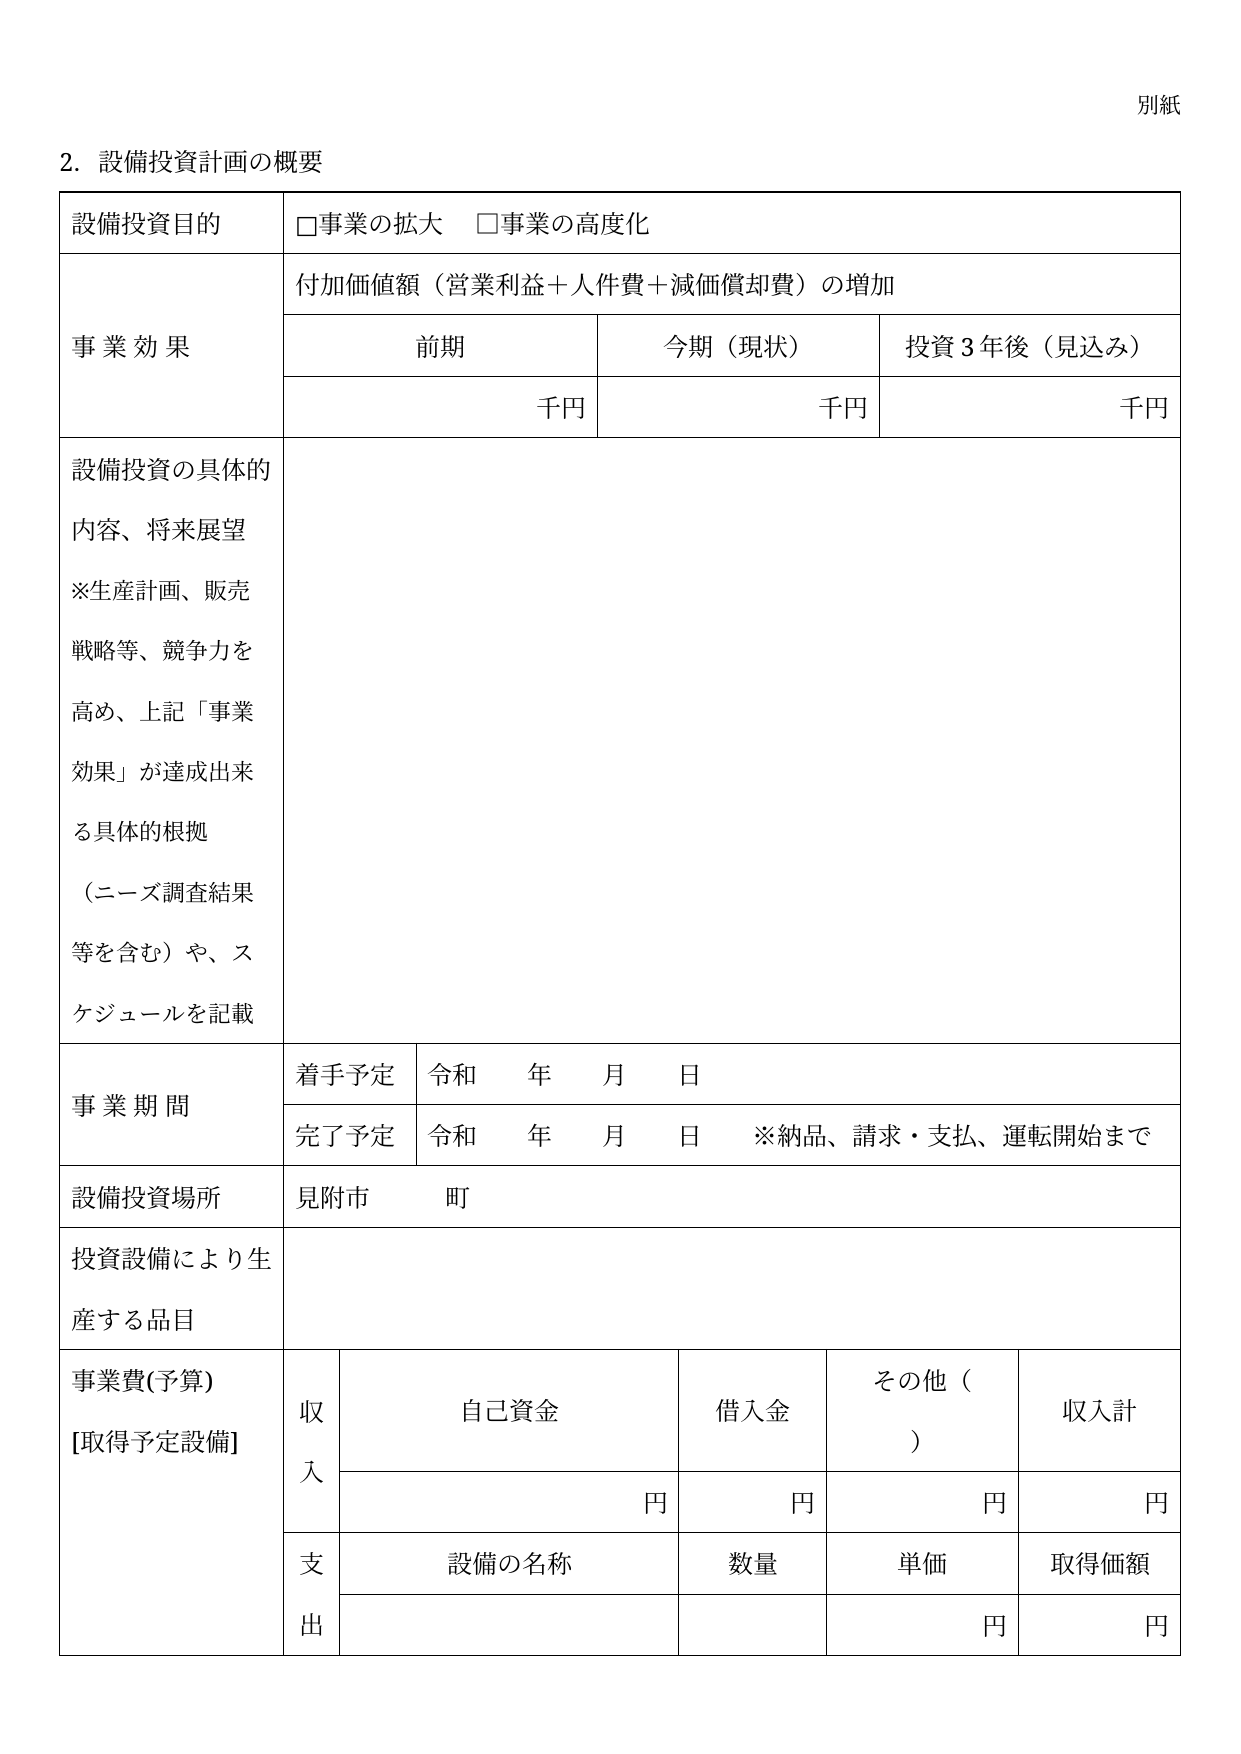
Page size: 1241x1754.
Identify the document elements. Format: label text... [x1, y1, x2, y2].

table_cell 円 [827, 1472, 1018, 1532]
table_cell 事 業 期 間 [60, 1044, 283, 1165]
table_cell 自己資金 [340, 1350, 678, 1471]
table_cell 投資3年後（見込み） [880, 315, 1180, 376]
table_cell 取得価額 [1019, 1533, 1180, 1593]
table_cell 円 [340, 1472, 678, 1532]
table_cell [679, 1595, 826, 1655]
table_cell 千円 [284, 377, 597, 437]
table_cell 収入計 [1019, 1350, 1180, 1471]
table_cell 単価 [827, 1533, 1018, 1593]
table_cell 付加価値額（営業利益＋人件費＋減価償却費）の増加 [284, 254, 1180, 314]
table_cell [284, 438, 1180, 1042]
table_cell 見附市 町 [284, 1166, 1180, 1227]
table_cell 円 [827, 1595, 1018, 1655]
table_cell 千円 [880, 377, 1180, 437]
table_cell 令和 年 月 日 ※納品、請求・支払、運転開始まで [417, 1105, 1180, 1165]
table_cell 令和 年 月 日 [417, 1044, 1180, 1104]
table_cell 円 [1019, 1595, 1180, 1655]
table_cell 設備の名称 [340, 1533, 678, 1593]
table_cell 千円 [598, 377, 879, 437]
table_cell 設備投資場所 [60, 1166, 283, 1227]
table_cell 支出 [284, 1533, 339, 1655]
table_cell 円 [679, 1472, 826, 1532]
table_header 設備投資目的 [60, 193, 283, 253]
table_cell 投資設備により生産する品目 [60, 1228, 283, 1349]
table_cell 収入 [284, 1350, 339, 1532]
table_cell 前期 [284, 315, 597, 376]
table_cell 事業費(予算) [取得予定設備] [60, 1350, 283, 1655]
table_cell 設備投資の具体的内容、将来展望 ※生産計画、販売戦略等、競争力を高め、上記「事業効果」が達成出来る具体的根拠（ニーズ調査結果等を含む）や、スケジュールを記載 [60, 438, 283, 1042]
table_cell 着手予定 [284, 1044, 416, 1104]
table_cell [340, 1595, 678, 1655]
text 2．設備投資計画の概要 [59, 131, 1181, 191]
table_cell 事 業 効 果 [60, 254, 283, 437]
table_cell [284, 1228, 1180, 1349]
table_cell その他（ ） [827, 1350, 1018, 1471]
table_cell 円 [1019, 1472, 1180, 1532]
table_cell 完了予定 [284, 1105, 416, 1165]
table_cell 今期（現状） [598, 315, 879, 376]
table_cell 借入金 [679, 1350, 826, 1471]
table_header □事業の拡大 □事業の高度化 [284, 193, 1180, 253]
table_cell 数量 [679, 1533, 826, 1593]
